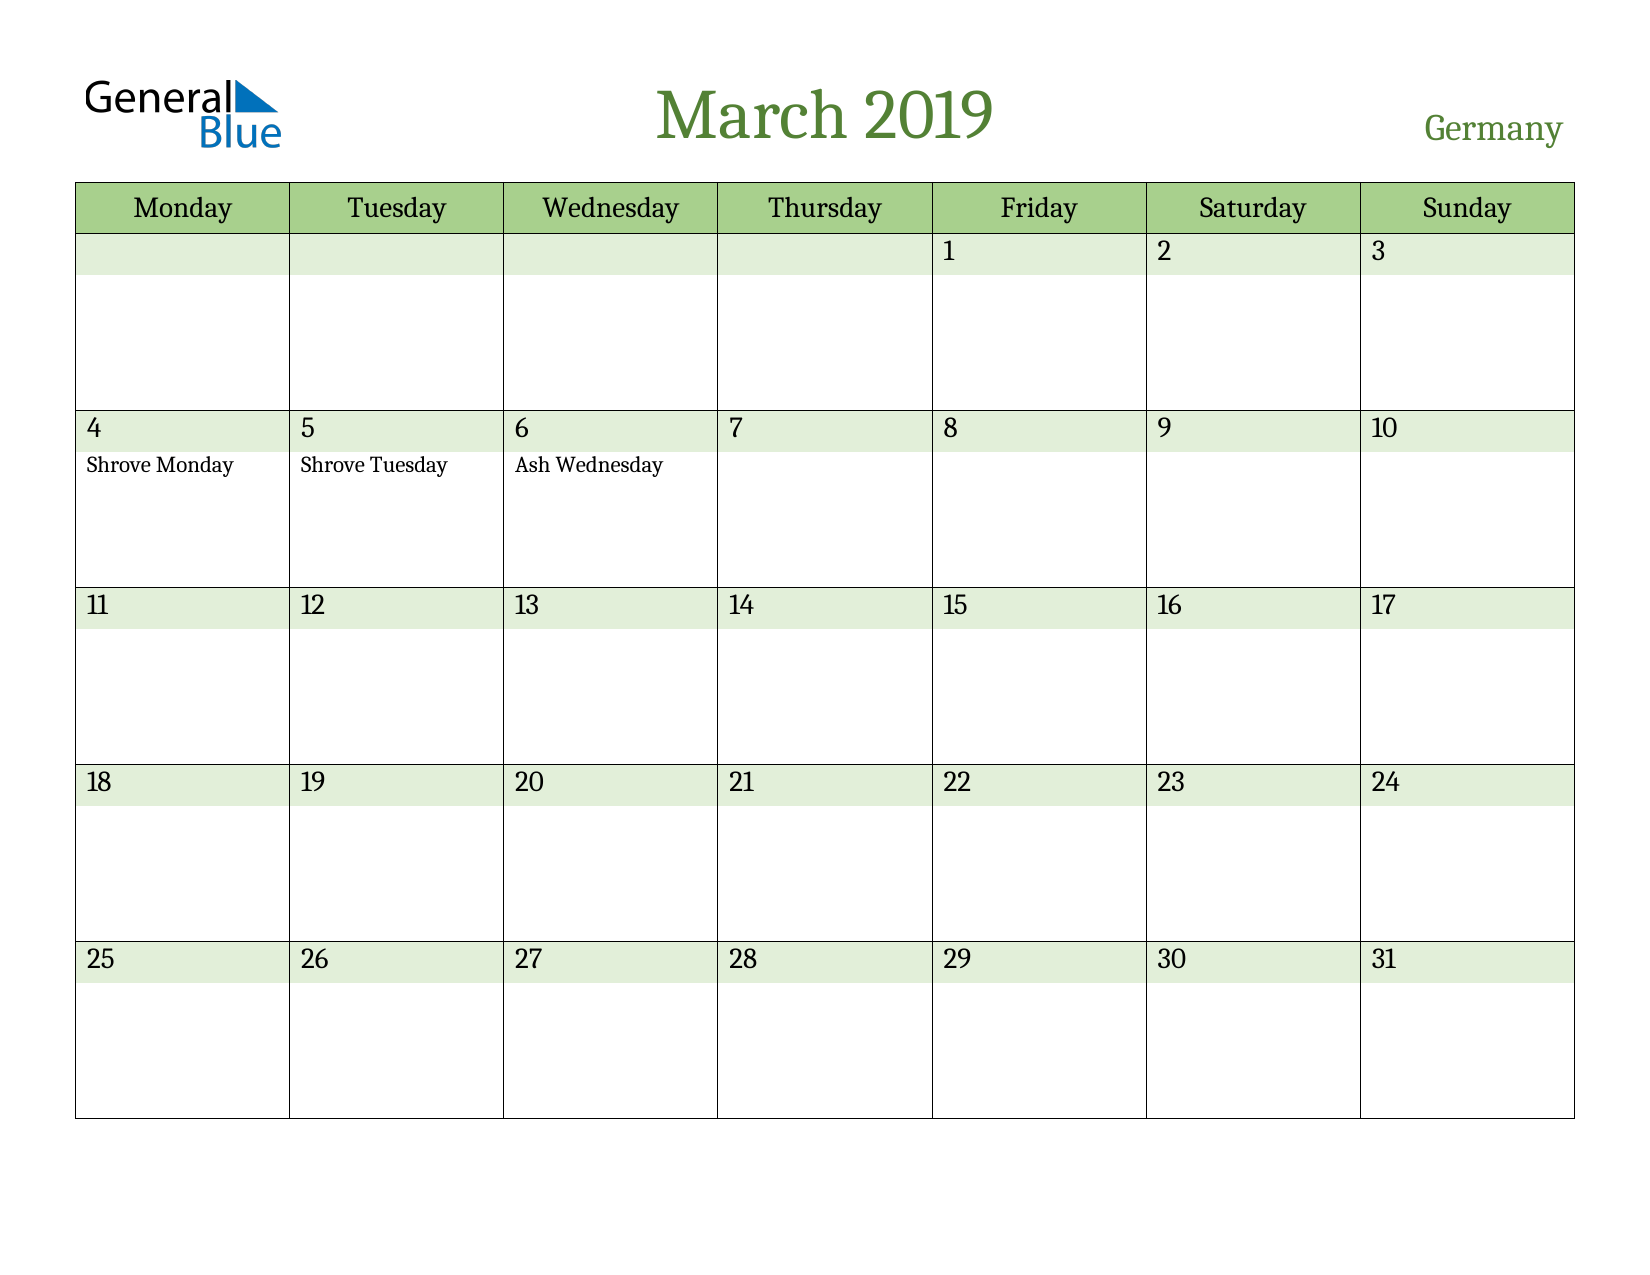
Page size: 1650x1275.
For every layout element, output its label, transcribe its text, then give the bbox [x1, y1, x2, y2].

picture [86, 80, 281, 148]
table_cell [504, 275, 717, 410]
table_cell 7 [718, 411, 932, 452]
table_cell 18 [76, 765, 289, 806]
table_cell [933, 806, 1146, 941]
table_cell [504, 234, 717, 275]
table_cell Ash Wednesday [504, 452, 717, 587]
table_cell [1361, 629, 1574, 764]
table_cell [504, 629, 717, 764]
table_cell [1147, 629, 1360, 764]
table_cell Sunday [1361, 183, 1574, 233]
table_cell [1147, 806, 1360, 941]
table_cell [1361, 806, 1574, 941]
table_cell 27 [504, 942, 717, 983]
table_cell 29 [933, 942, 1146, 983]
table_header Germany [1146, 75, 1574, 182]
table_cell 4 [76, 411, 289, 452]
table_cell [718, 983, 932, 1118]
table_cell [76, 275, 289, 410]
table_cell [76, 629, 289, 764]
table_cell 3 [1361, 234, 1574, 275]
table_cell [718, 806, 932, 941]
table_cell Tuesday [290, 183, 503, 233]
table_cell [718, 234, 932, 275]
table_cell [933, 275, 1146, 410]
table_cell Thursday [718, 183, 932, 233]
table_header March 2019 [504, 75, 1146, 182]
table_cell 13 [504, 588, 717, 629]
table_cell Shrove Monday [76, 452, 289, 587]
table_cell 22 [933, 765, 1146, 806]
table_cell [1147, 452, 1360, 587]
table_cell 10 [1361, 411, 1574, 452]
table_cell 21 [718, 765, 932, 806]
table_cell [933, 452, 1146, 587]
table_cell Wednesday [504, 183, 717, 233]
table_cell 8 [933, 411, 1146, 452]
table_cell 24 [1361, 765, 1574, 806]
table_cell 28 [718, 942, 932, 983]
table_cell [76, 983, 289, 1118]
table_cell 26 [290, 942, 503, 983]
table_cell Shrove Tuesday [290, 452, 503, 587]
table_cell 25 [76, 942, 289, 983]
table_cell 15 [933, 588, 1146, 629]
table_cell 11 [76, 588, 289, 629]
table_cell [718, 629, 932, 764]
table_cell 9 [1147, 411, 1360, 452]
table_cell 2 [1147, 234, 1360, 275]
table_cell [1147, 275, 1360, 410]
table_cell [933, 629, 1146, 764]
table_cell [290, 234, 503, 275]
table_cell 12 [290, 588, 503, 629]
table_header [76, 75, 503, 182]
table_cell 31 [1361, 942, 1574, 983]
table_cell [290, 806, 503, 941]
table_cell [718, 275, 932, 410]
table_cell [76, 806, 289, 941]
table_cell [290, 629, 503, 764]
table_cell 19 [290, 765, 503, 806]
table_cell 23 [1147, 765, 1360, 806]
table_cell [1361, 452, 1574, 587]
table_cell [290, 983, 503, 1118]
table_cell 1 [933, 234, 1146, 275]
table_cell [76, 234, 289, 275]
table_cell 17 [1361, 588, 1574, 629]
table_cell 14 [718, 588, 932, 629]
table_cell 16 [1147, 588, 1360, 629]
table_cell 30 [1147, 942, 1360, 983]
table_cell 20 [504, 765, 717, 806]
table_cell Saturday [1147, 183, 1360, 233]
table_cell [1147, 983, 1360, 1118]
table_cell [1361, 275, 1574, 410]
table_cell Friday [933, 183, 1146, 233]
table_cell 5 [290, 411, 503, 452]
table_cell [504, 983, 717, 1118]
table_cell [1361, 983, 1574, 1118]
table_cell Monday [76, 183, 289, 233]
table_cell 6 [504, 411, 717, 452]
table_cell [290, 275, 503, 410]
table_cell [933, 983, 1146, 1118]
table_cell [718, 452, 932, 587]
table_cell [504, 806, 717, 941]
